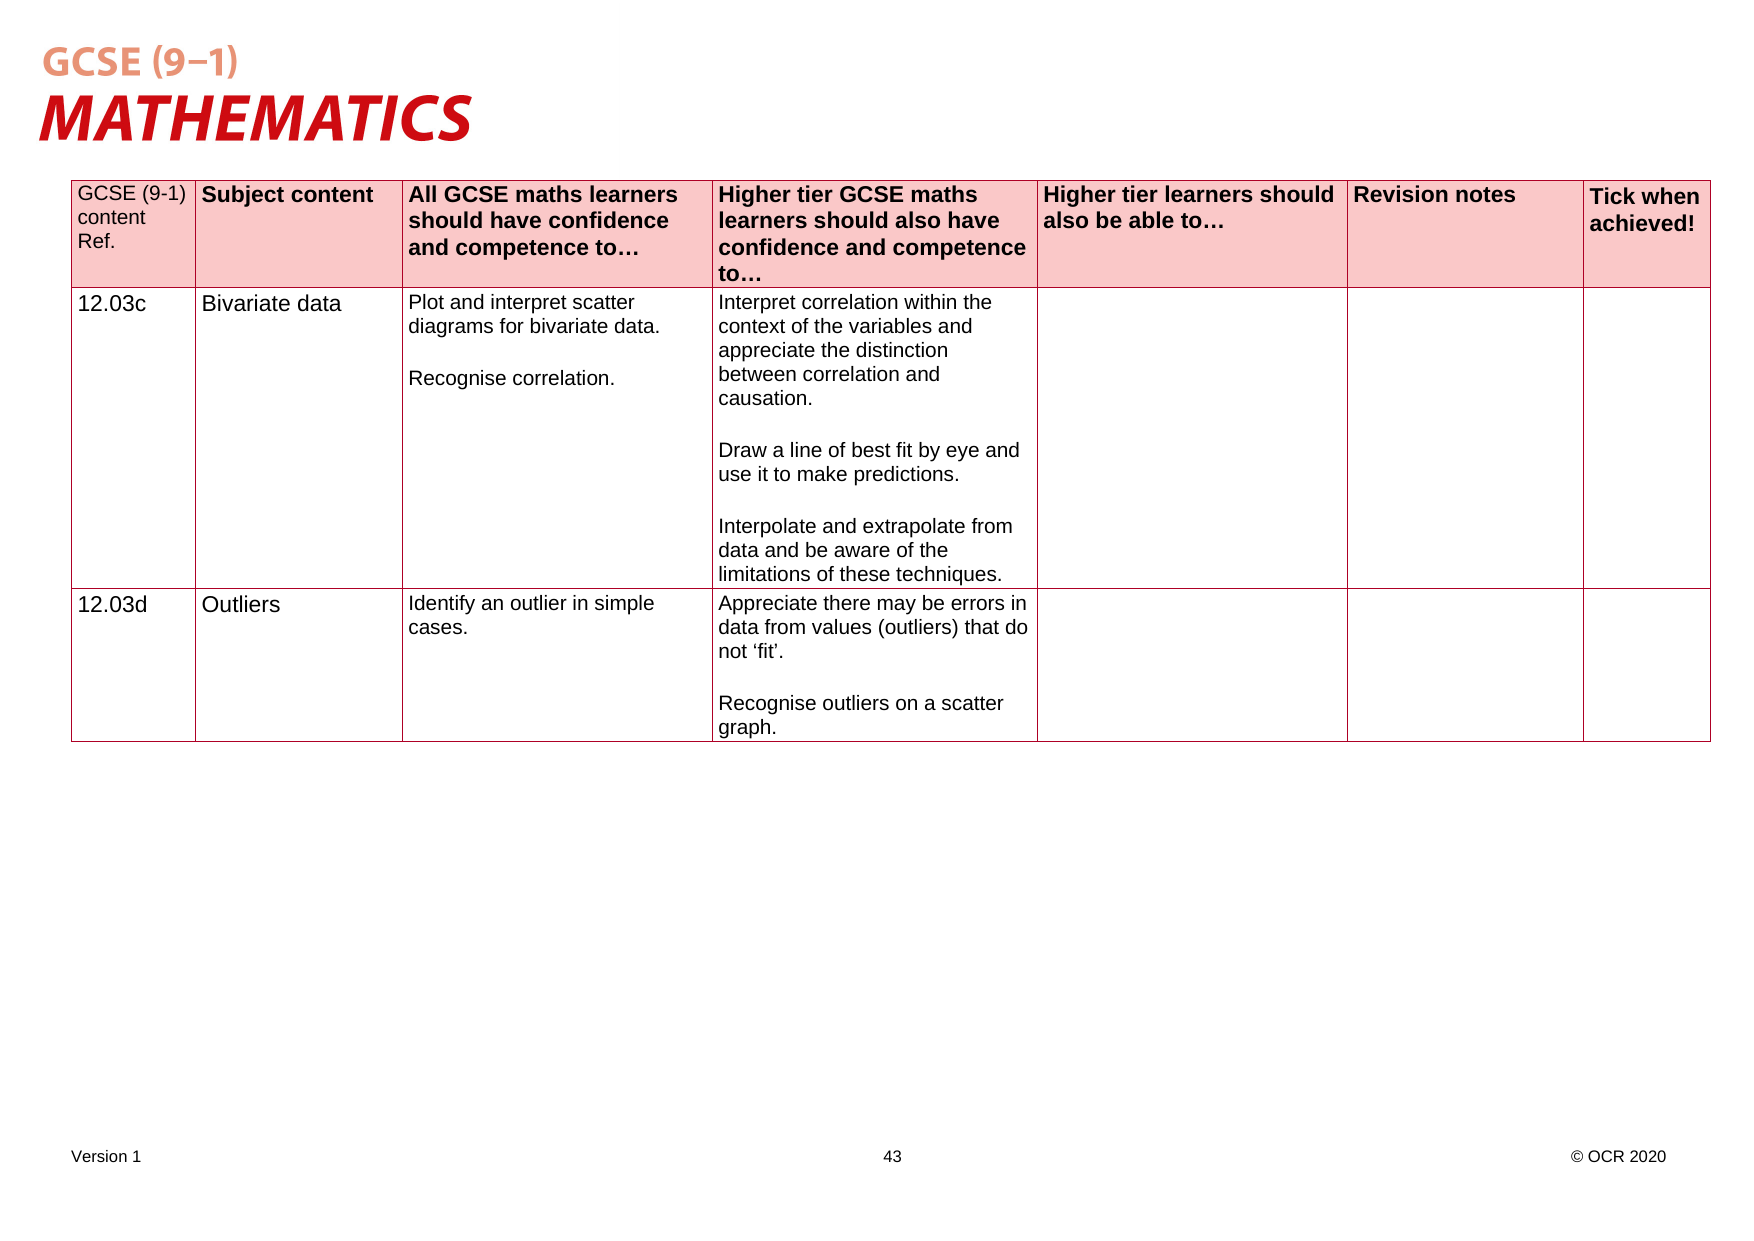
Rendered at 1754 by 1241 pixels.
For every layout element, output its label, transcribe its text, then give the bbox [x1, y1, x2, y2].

table_header Tick when achieved! [1584, 181, 1710, 287]
table_cell Identify an outlier in simple cases. [403, 589, 712, 741]
table_cell Interpret correlation within the context of the variables and appreciate the distinction between correlation and causation. Draw a line of best fit by eye and use it to make predictions. Interpolate and extrapolate from data and be aware of the limitations of these techniques. [713, 288, 1037, 588]
table_header Higher tier learners should also be able to… [1038, 181, 1347, 287]
table_cell [1038, 589, 1347, 741]
picture [0, 3, 1234, 179]
table_cell 12.03d [72, 589, 195, 741]
table_cell [1348, 288, 1583, 588]
table_header Higher tier GCSE maths learners should also have confidence and competence to… [713, 181, 1037, 287]
table_cell Outliers [196, 589, 402, 741]
table_cell [1584, 288, 1710, 588]
table_cell [1038, 288, 1347, 588]
table_header GCSE (9-1) content Ref. [72, 181, 195, 287]
table_cell Plot and interpret scatter diagrams for bivariate data. Recognise correlation. [403, 288, 712, 588]
table_cell 12.03c [72, 288, 195, 588]
table_cell Appreciate there may be errors in data from values (outliers) that do not ‘fit’. Recognise outliers on a scatter graph. [713, 589, 1037, 741]
table_header All GCSE maths learners should have confidence and competence to… [403, 181, 712, 287]
table_cell [1584, 589, 1710, 741]
table_header Revision notes [1348, 181, 1583, 287]
table_cell [1348, 589, 1583, 741]
table_cell Bivariate data [196, 288, 402, 588]
table_header Subject content [196, 181, 402, 287]
